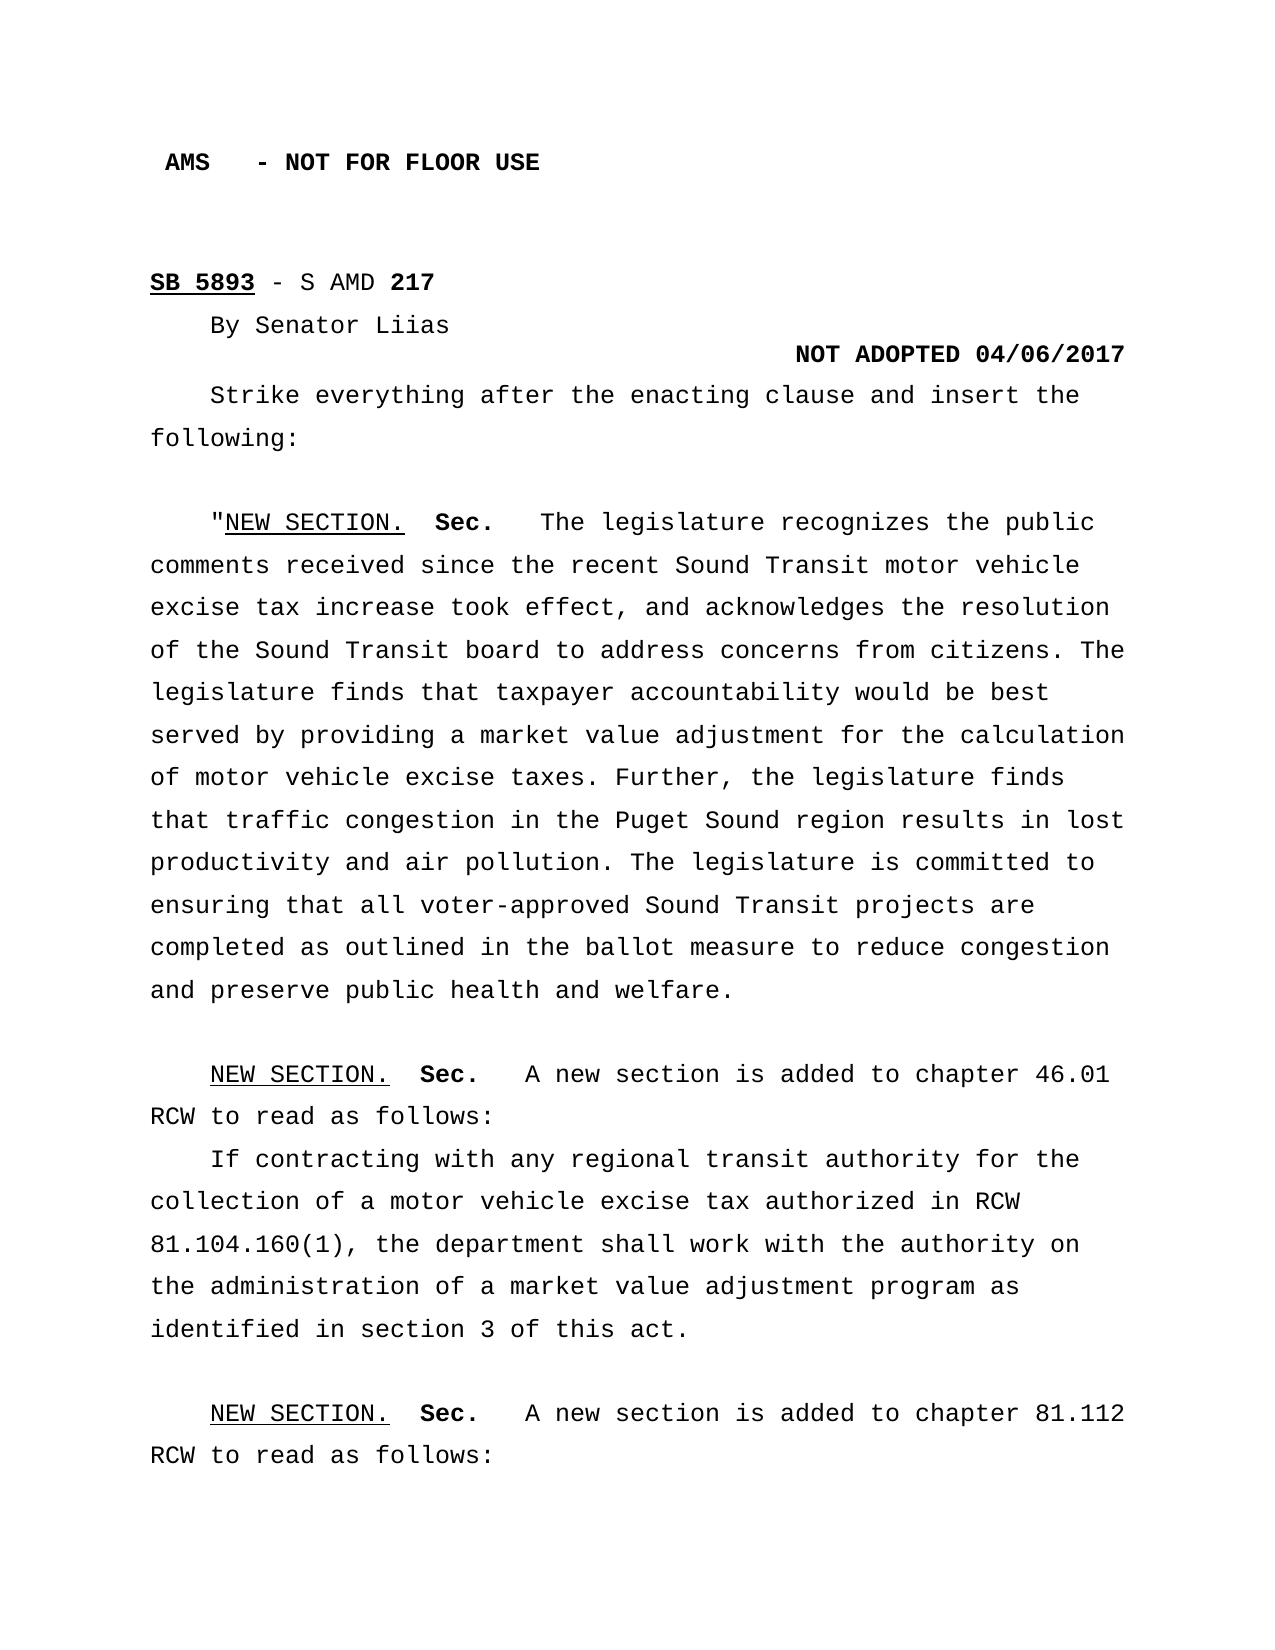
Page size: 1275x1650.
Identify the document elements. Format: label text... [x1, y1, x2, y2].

text NEW SECTION. Sec. A new section is added to chapter 81.112 RCW to read as follows: [150, 1387, 1125, 1472]
text Strike everything after the enacting clause and insert the following: [150, 370, 1125, 455]
text NOT ADOPTED 04/06/2017 [150, 342, 1125, 370]
text If contracting with any regional transit authority for the collection of a motor vehicle excise tax authorized in RCW 81.104.160(1), the department shall work with the authority on the administration of a market value adjustment program as identified in section 3 of this act. [150, 1133, 1125, 1346]
text SB 5893 - S AMD 217 [150, 257, 1125, 299]
text AMS - NOT FOR FLOOR USE [150, 150, 1125, 178]
text By Senator Liias [150, 299, 1125, 342]
text "NEW SECTION. Sec. The legislature recognizes the public comments received since the recent Sound Transit motor vehicle excise tax increase took effect, and acknowledges the resolution of the Sound Transit board to address concerns from citizens. The legislature finds that taxpayer accountability would be best served by providing a market value adjustment for the calculation of motor vehicle excise taxes. Further, the legislature finds that traffic congestion in the Puget Sound region results in lost productivity and air pollution. The legislature is committed to ensuring that all voter-approved Sound Transit projects are completed as outlined in the ballot measure to reduce congestion and preserve public health and welfare. [150, 497, 1125, 1007]
text NEW SECTION. Sec. A new section is added to chapter 46.01 RCW to read as follows: [150, 1048, 1125, 1133]
